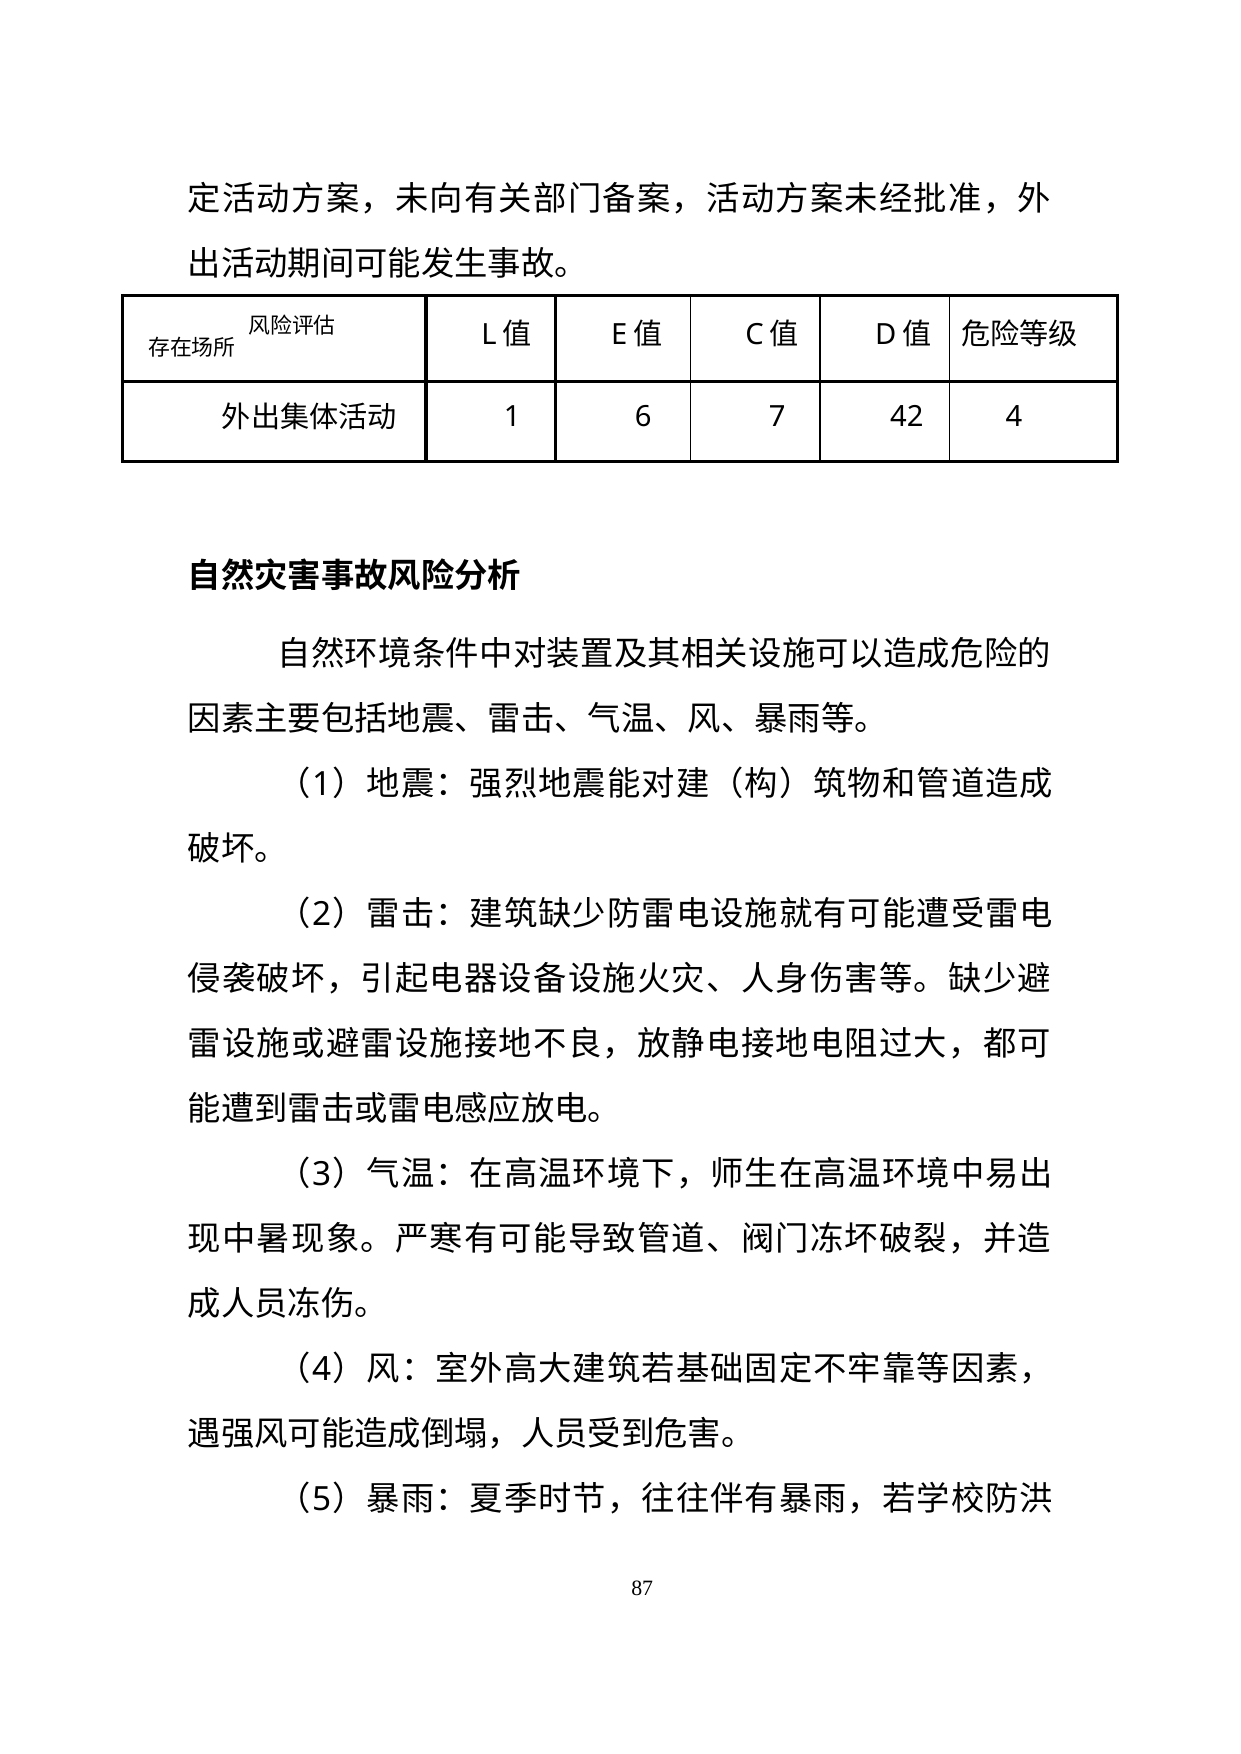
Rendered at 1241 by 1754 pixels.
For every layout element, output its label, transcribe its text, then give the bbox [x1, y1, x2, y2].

table_cell 6 [557, 383, 690, 460]
table_header D值 [821, 297, 949, 379]
table_header C值 [691, 297, 819, 379]
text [187, 164, 1053, 294]
text （2）雷击：建筑缺少防雷电设施就有可能遭受雷电侵袭破坏，引起电器设备设施火灾、人身伤害等。缺少避雷设施或避雷设施接地不良，放静电接地电阻过大，都可能遭到雷击或雷电感应放电。 [187, 878, 1053, 1138]
table_header L值 [428, 297, 554, 379]
table_header E值 [557, 297, 690, 379]
text 自然环境条件中对装置及其相关设施可以造成危险的因素主要包括地震、雷击、气温、风、暴雨等。 [187, 618, 1053, 748]
table_cell 7 [691, 383, 819, 460]
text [187, 1463, 1053, 1528]
table_header 危险等级 [950, 297, 1116, 379]
table_cell 1 [428, 383, 554, 460]
text （3）气温：在高温环境下，师生在高温环境中易出现中暑现象。严寒有可能导致管道、阀门冻坏破裂，并造成人员冻伤。 [187, 1138, 1053, 1333]
table_header [124, 297, 424, 379]
table_cell 4 [950, 383, 1116, 460]
text （1）地震：强烈地震能对建（构）筑物和管道造成破坏。 [187, 748, 1053, 878]
text （4）风：室外高大建筑若基础固定不牢靠等因素，遇强风可能造成倒塌，人员受到危害。 [187, 1333, 1053, 1463]
text 自然灾害事故风险分析 [187, 541, 1053, 606]
table_cell 42 [821, 383, 949, 460]
table_cell 外出集体活动 [124, 383, 424, 460]
